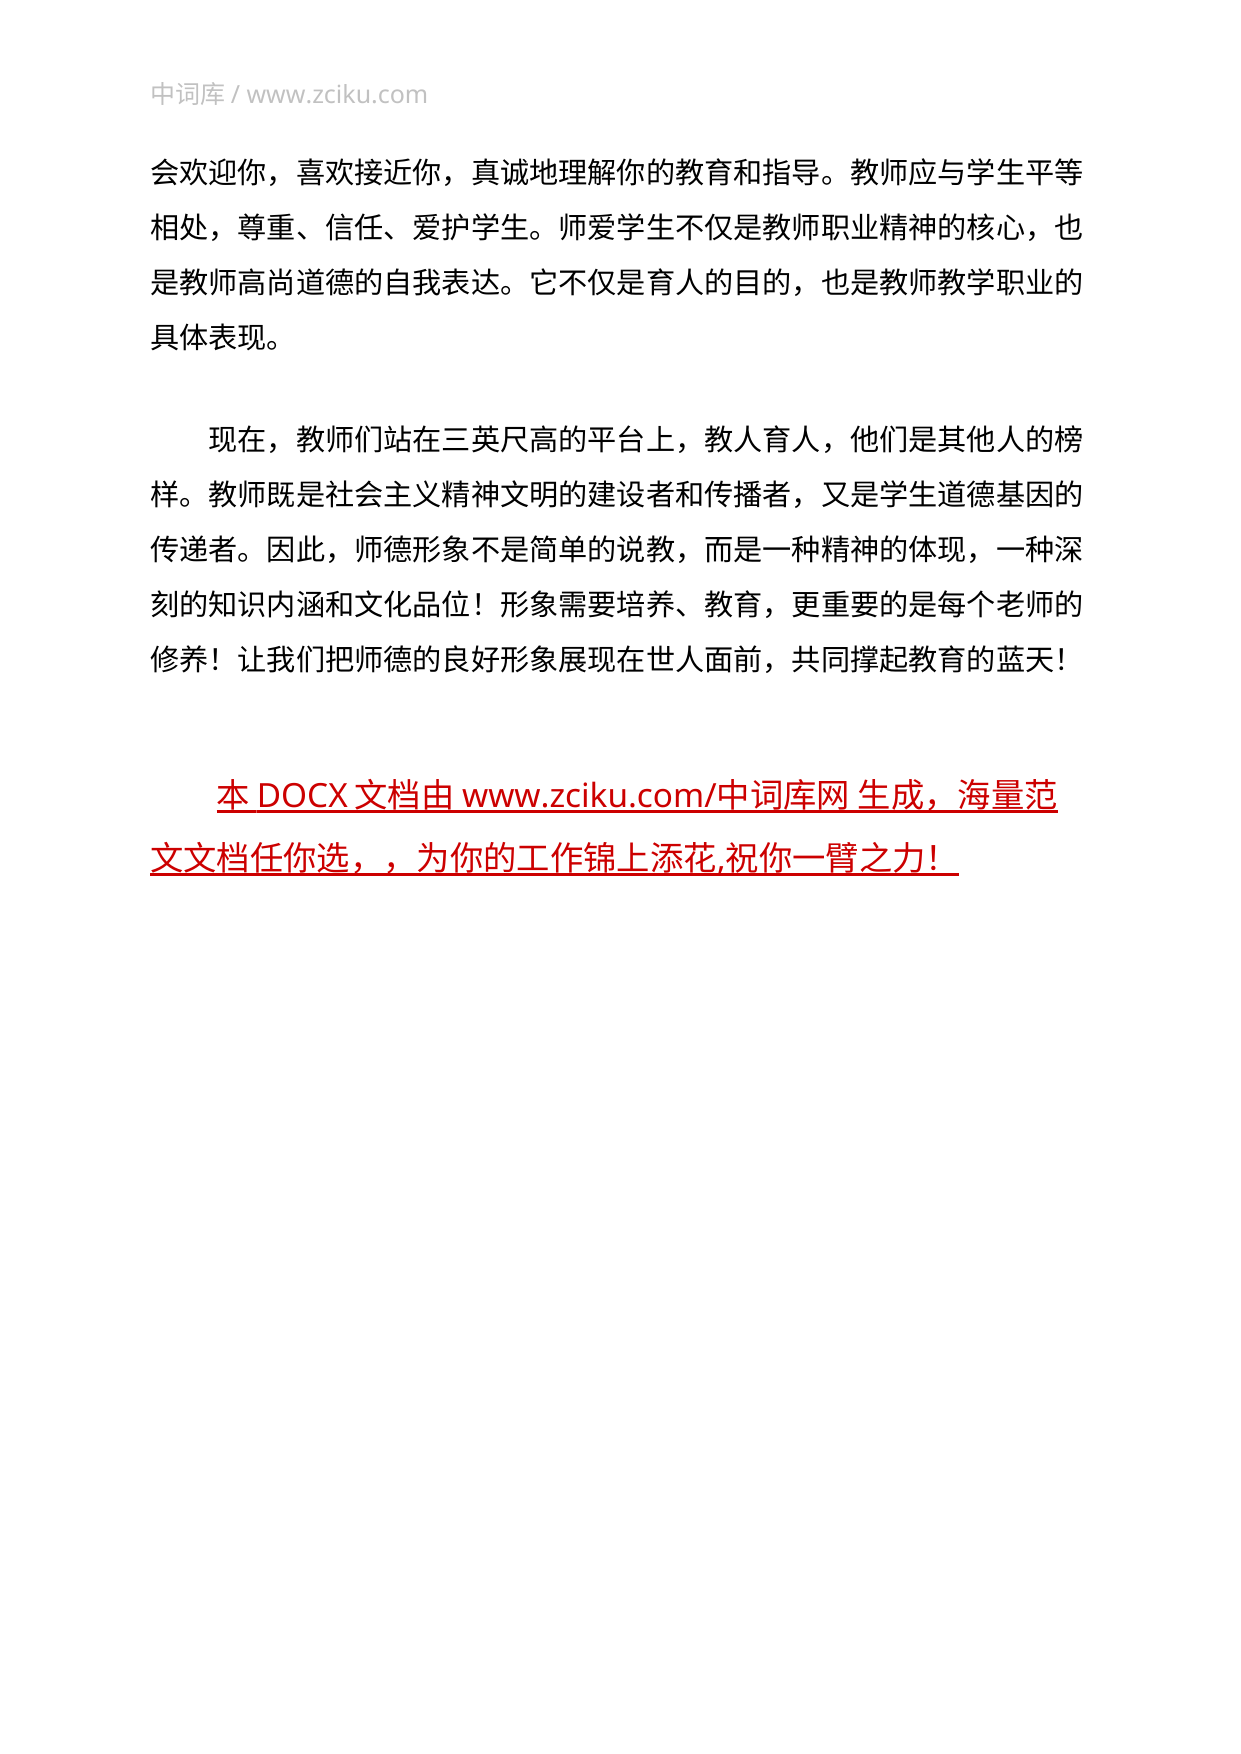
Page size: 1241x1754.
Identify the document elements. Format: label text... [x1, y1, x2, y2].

text 本DOCX文档由 www.zciku.com/中词库网 生成，海量范文文档任你选，，为你的工作锦上添花,祝你一臂之力！ [150, 769, 1090, 880]
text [150, 150, 1090, 357]
text 现在，教师们站在三英尺高的平台上，教人育人，他们是其他人的榜样。教师既是社会主义精神文明的建设者和传播者，又是学生道德基因的传递者。因此，师德形象不是简单的说教，而是一种精神的体现，一种深刻的知识内涵和文化品位！形象需要培养、教育，更重要的是每个老师的修养！让我们把师德的良好形象展现在世人面前，共同撑起教育的蓝天！ [150, 416, 1090, 678]
